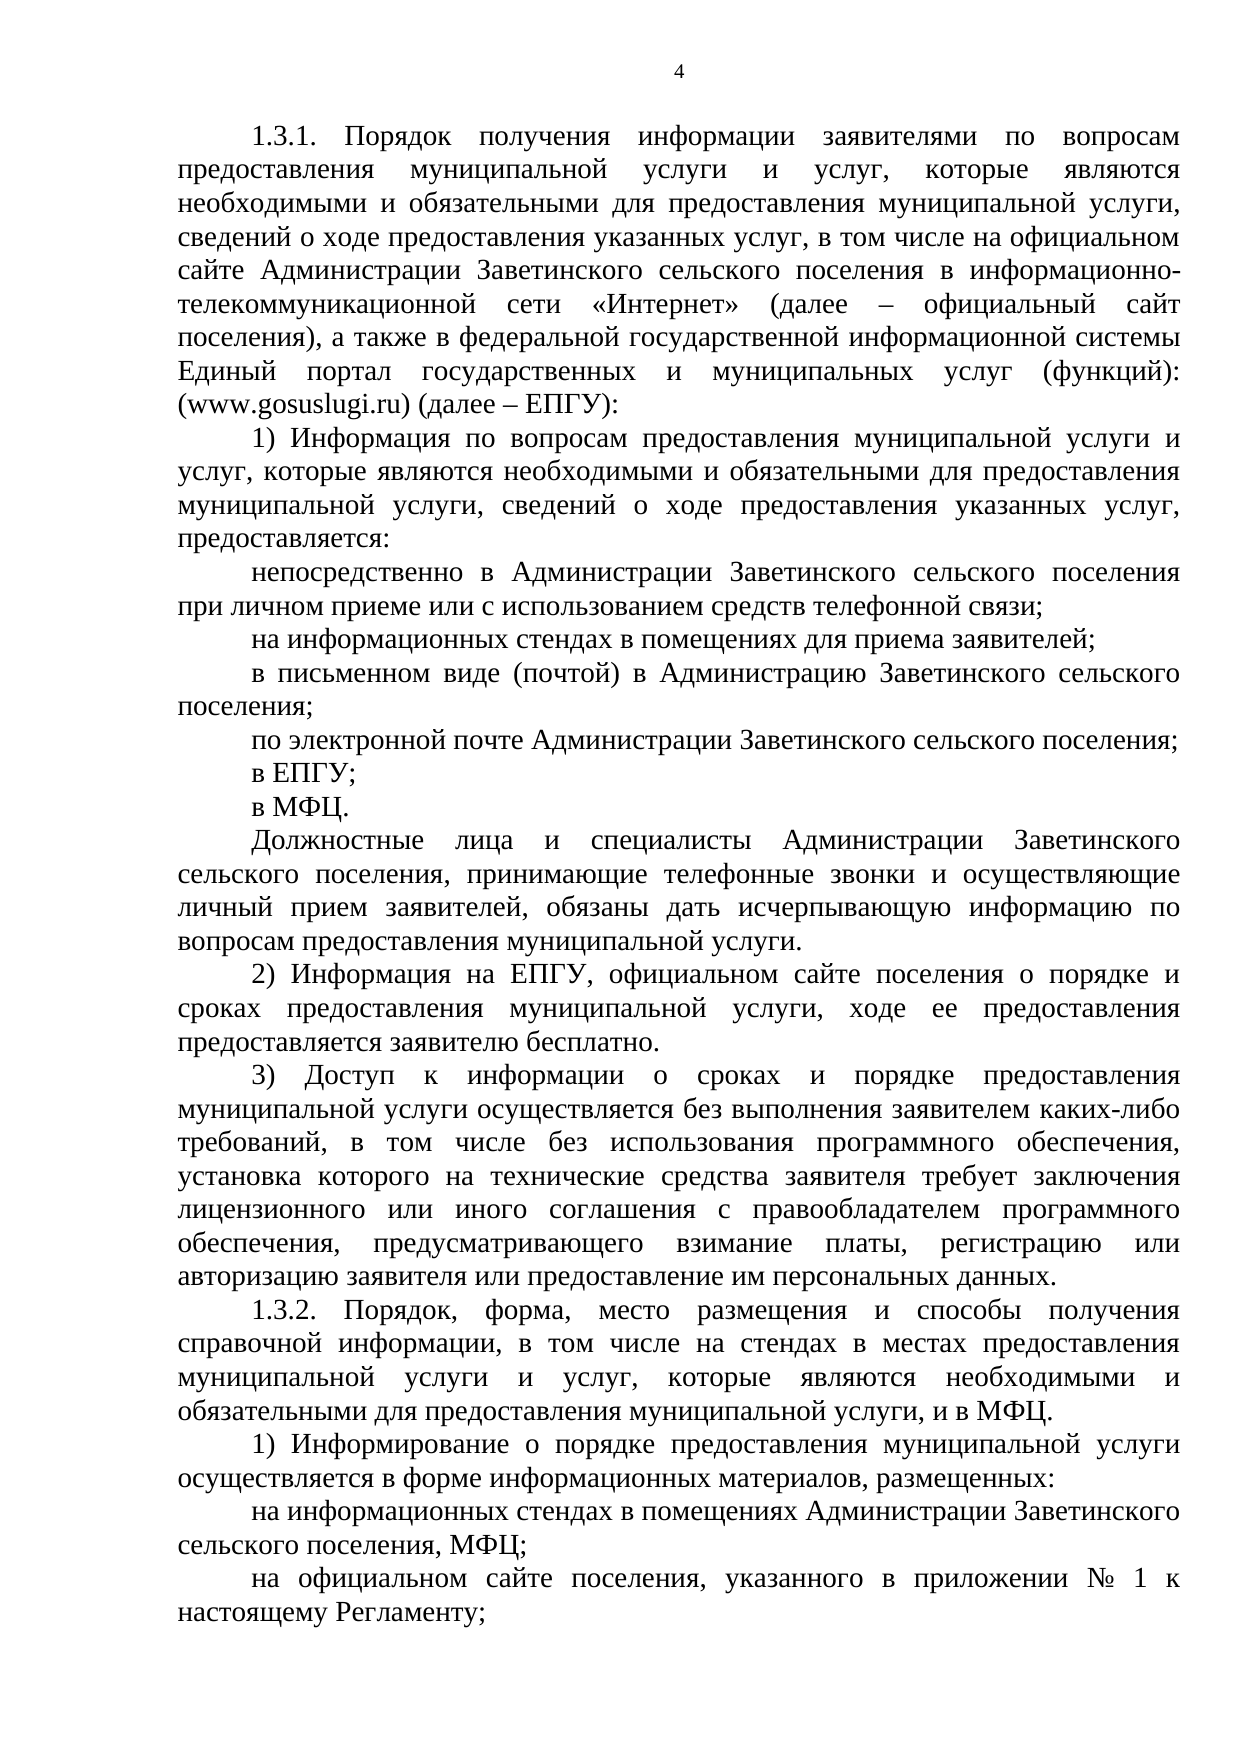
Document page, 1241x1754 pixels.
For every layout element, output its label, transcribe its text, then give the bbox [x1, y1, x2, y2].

text в письменном виде (почтой) в Администрацию Заветинского сельского поселения; [177, 655, 1181, 722]
text 2) Информация на ЕПГУ, официальном сайте поселения о порядке и сроках предоставления муниципальной услуги, ходе ее предоставления предоставляется заявителю бесплатно. [177, 957, 1181, 1057]
text 1.3.1. Порядок получения информации заявителями по вопросам предоставления муниципальной услуги и услуг, которые являются необходимыми и обязательными для предоставления муниципальной услуги, сведений о ходе предоставления указанных услуг, в том числе на официальном сайте Администрации Заветинского сельского поселения в информационно-телекоммуникационной сети «Интернет» (далее – официальный сайт поселения), а также в федеральной государственной информационной системы Единый портал государственных и муниципальных услуг (функций): (www.gosuslugi.ru) (далее – ЕПГУ): [177, 118, 1181, 420]
text на информационных стендах в помещениях Администрации Заветинского сельского поселения, МФЦ; [177, 1493, 1181, 1560]
text непосредственно в Администрации Заветинского сельского поселения при личном приеме или с использованием средств телефонной связи; [177, 554, 1181, 621]
text 1.3.2. Порядок, форма, место размещения и способы получения справочной информации, в том числе на стендах в местах предоставления муниципальной услуги и услуг, которые являются необходимыми и обязательными для предоставления муниципальной услуги, и в МФЦ. [177, 1292, 1181, 1426]
text 1) Информация по вопросам предоставления муниципальной услуги и услуг, которые являются необходимыми и обязательными для предоставления муниципальной услуги, сведений о ходе предоставления указанных услуг, предоставляется: [177, 420, 1181, 554]
text 3) Доступ к информации о сроках и порядке предоставления муниципальной услуги осуществляется без выполнения заявителем каких-либо требований, в том числе без использования программного обеспечения, установка которого на технические средства заявителя требует заключения лицензионного или иного соглашения с правообладателем программного обеспечения, предусматривающего взимание платы, регистрацию или авторизацию заявителя или предоставление им персональных данных. [177, 1057, 1181, 1292]
text 1) Информирование о порядке предоставления муниципальной услуги осуществляется в форме информационных материалов, размещенных: [177, 1426, 1181, 1493]
text Должностные лица и специалисты Администрации Заветинского сельского поселения, принимающие телефонные звонки и осуществляющие личный прием заявителей, обязаны дать исчерпывающую информацию по вопросам предоставления муниципальной услуги. [177, 822, 1181, 957]
text по электронной почте Администрации Заветинского сельского поселения; [177, 722, 1181, 755]
text на информационных стендах в помещениях для приема заявителей; [177, 621, 1181, 655]
text в ЕПГУ; [177, 755, 1181, 789]
text на официальном сайте поселения, указанного в приложении № 1 к настоящему Регламенту; [177, 1560, 1181, 1627]
text в МФЦ. [177, 789, 1181, 822]
